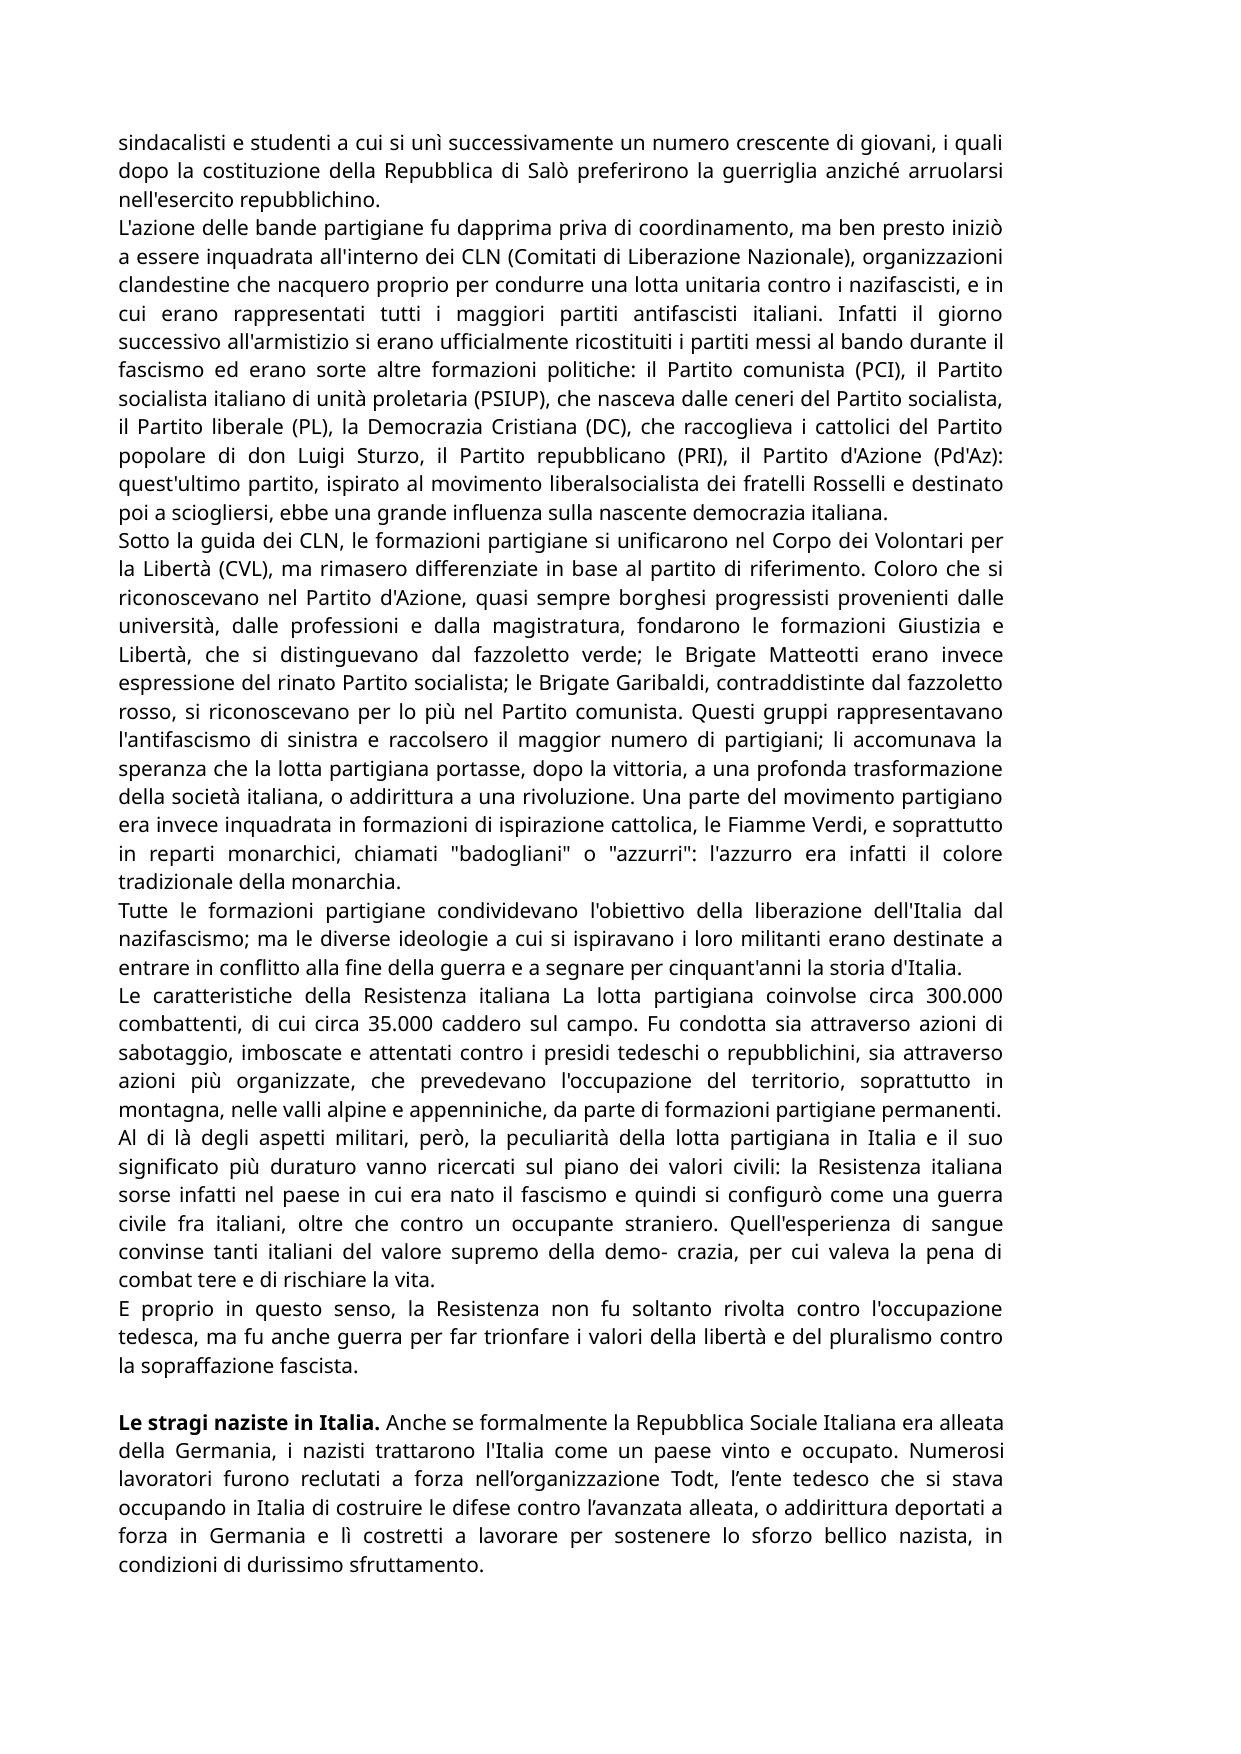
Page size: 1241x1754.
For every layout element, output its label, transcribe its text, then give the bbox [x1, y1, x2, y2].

text Le stragi naziste in Italia. Anche se formalmente la Repubblica Sociale Italiana era alleata della Germania, i nazisti trattarono l'Italia come un paese vinto e occupato. Numerosi lavoratori furono reclutati a forza nell’organizzazione Todt, l’ente tedesco che si stava occupando in Italia di costruire le difese contro l’avanzata alleata, o addirittura deportati a forza in Germania e lì costretti a lavorare per sostenere lo sforzo bellico nazista, in condizioni di durissimo sfruttamento. [118, 1408, 1005, 1578]
text Le caratteristiche della Resistenza italiana La lotta partigiana coinvolse circa 300.000 combattenti, di cui circa 35.000 caddero sul campo. Fu condotta sia attraverso azioni di sabotaggio, imboscate e attentati contro i presidi tedeschi o repubblichini, sia attraverso azioni più organizzate, che prevedevano l'occupazione del territorio, soprattutto in montagna, nelle valli alpine e appenniniche, da parte di formazioni partigiane permanenti. [118, 981, 1005, 1123]
text E proprio in questo senso, la Resistenza non fu soltanto rivolta contro l'occupazione tedesca, ma fu anche guerra per far trionfare i valori della libertà e del pluralismo contro la sopraffazione fascista. [118, 1294, 1005, 1379]
text Sotto la guida dei CLN, le formazioni partigiane si unificarono nel Corpo dei Volontari per la Libertà (CVL), ma rimasero differenziate in base al partito di riferimento. Coloro che si riconoscevano nel Partito d'Azione, quasi sempre borghesi progressisti provenienti dalle università, dalle professioni e dalla magistratura, fondarono le formazioni Giustizia e Libertà, che si distinguevano dal fazzoletto verde; le Brigate Matteotti erano invece espressione del rinato Partito socialista; le Brigate Garibaldi, contraddistinte dal fazzoletto rosso, si riconoscevano per lo più nel Partito comunista. Questi gruppi rappresentavano l'antifascismo di sinistra e raccolsero il maggior numero di partigiani; li accomunava la speranza che la lotta partigiana portasse, dopo la vittoria, a una profonda trasformazione della società italiana, o addirittura a una rivoluzione. Una parte del movimento partigiano era invece inquadrata in formazioni di ispirazione cattolica, le Fiamme Verdi, e soprattutto in reparti monarchici, chiamati "badogliani" o "azzurri": l'azzurro era infatti il colore tradizionale della monarchia. [118, 526, 1005, 896]
text L'azione delle bande partigiane fu dapprima priva di coordinamento, ma ben presto iniziò a essere inquadrata all'interno dei CLN (Comitati di Liberazione Nazionale), organizzazioni clandestine che nacquero proprio per condurre una lotta unitaria contro i nazifascisti, e in cui erano rappresentati tutti i maggiori partiti antifascisti italiani. Infatti il giorno successivo all'armistizio si erano ufficialmente ricostituiti i partiti messi al bando durante il fascismo ed erano sorte altre formazioni politiche: il Partito comunista (PCI), il Partito socialista italiano di unità proletaria (PSIUP), che nasceva dalle ceneri del Partito socialista, il Partito liberale (PL), la Democrazia Cristiana (DC), che raccoglieva i cattolici del Partito popolare di don Luigi Sturzo, il Partito repubblicano (PRI), il Partito d'Azione (Pd'Az): quest'ultimo partito, ispirato al movimento liberalsocialista dei fratelli Rosselli e destinato poi a sciogliersi, ebbe una grande influenza sulla nascente democrazia italiana. [118, 213, 1005, 526]
text Tutte le formazioni partigiane condividevano l'obiettivo della liberazione dell'Italia dal nazifascismo; ma le diverse ideologie a cui si ispiravano i loro militanti erano destinate a entrare in conflitto alla fine della guerra e a segnare per cinquant'anni la storia d'Italia. [118, 896, 1005, 981]
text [118, 128, 1005, 213]
text Al di là degli aspetti militari, però, la peculiarità della lotta partigiana in Italia e il suo significato più duraturo vanno ricercati sul piano dei valori civili: la Resistenza italiana sorse infatti nel paese in cui era nato il fascismo e quindi si configurò come una guerra civile fra italiani, oltre che contro un occupante straniero. Quell'esperienza di sangue convinse tanti italiani del valore supremo della demo- crazia, per cui valeva la pena di combat tere e di rischiare la vita. [118, 1123, 1005, 1294]
